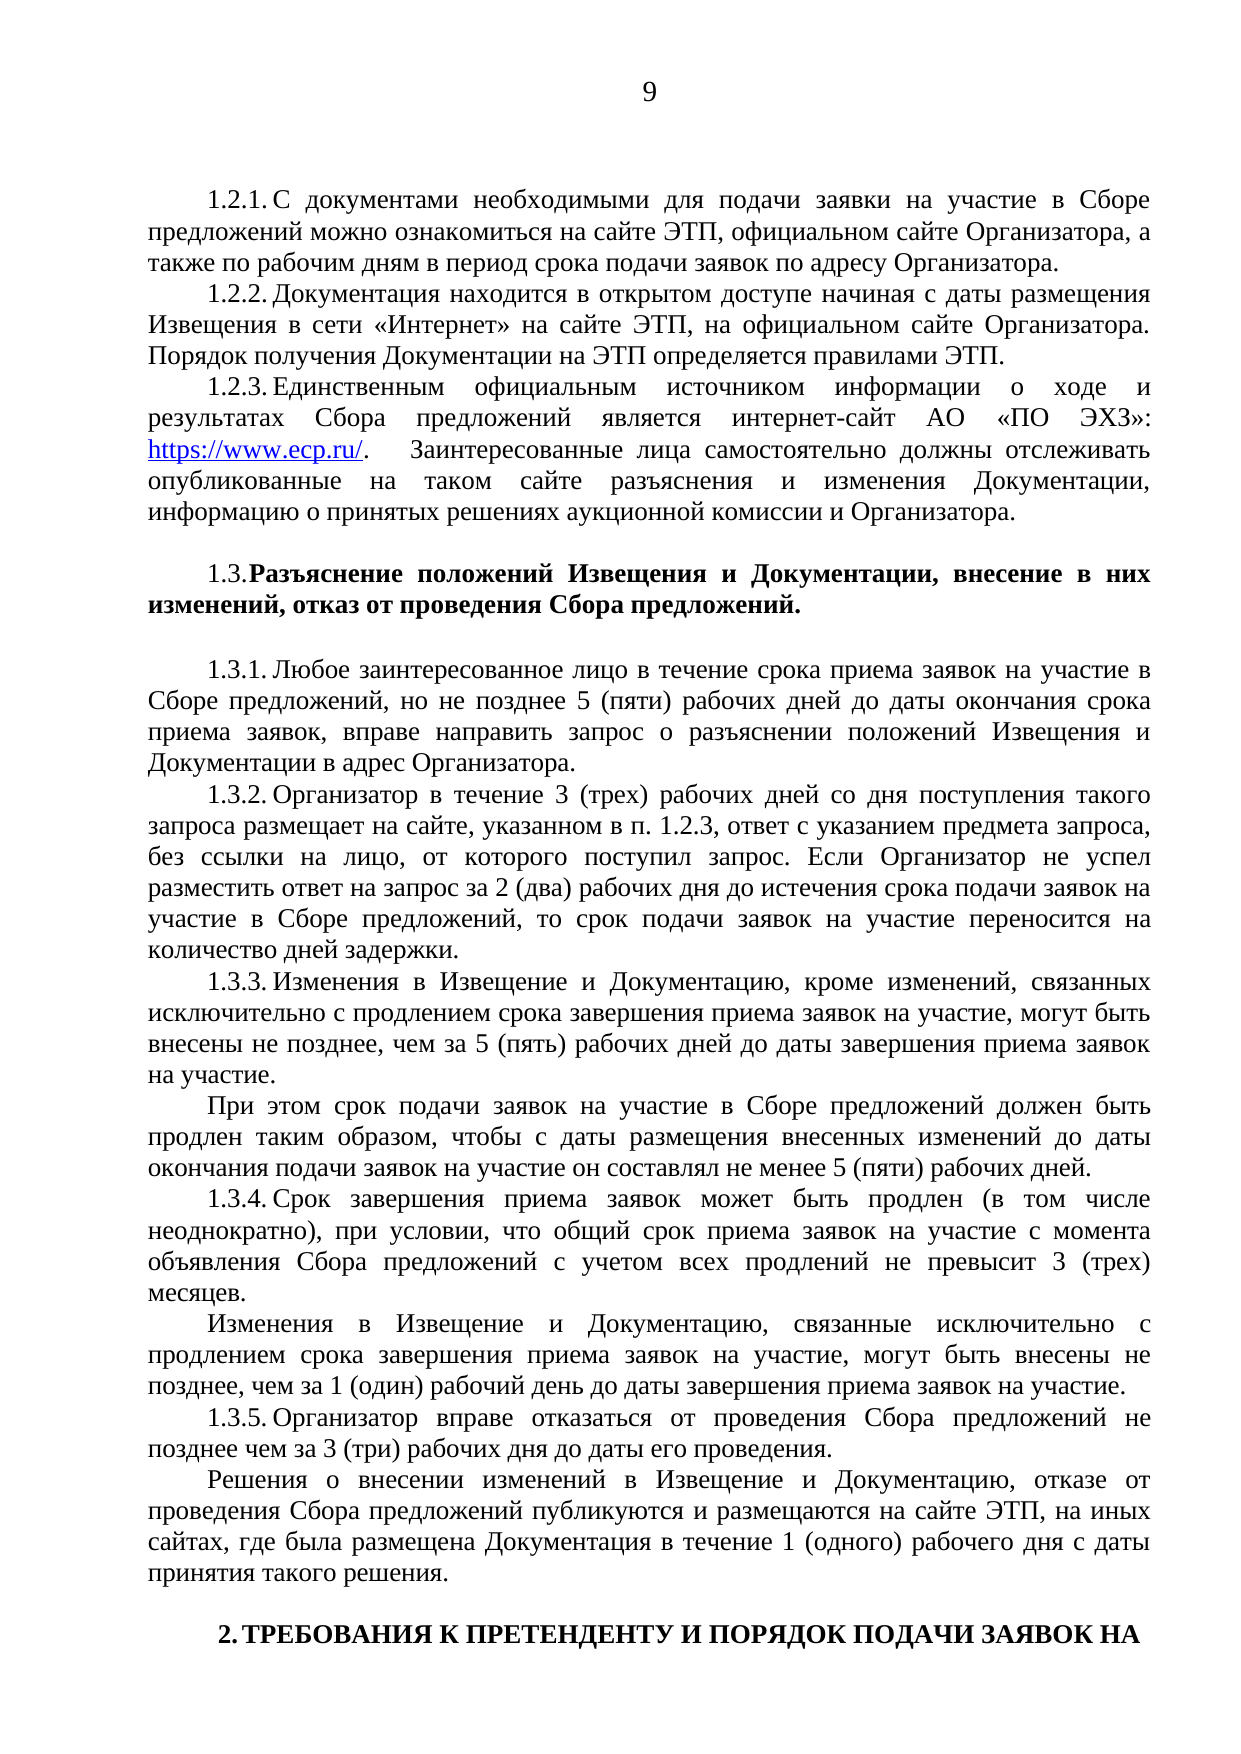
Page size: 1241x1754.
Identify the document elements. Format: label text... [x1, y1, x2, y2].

list Единственным официальным источником информации о ходе и результатах Сбора предложений является интернет-сайт АО «ПО ЭХЗ»: https://www.ecp.ru/. Заинтересованные лица самостоятельно должны отслеживать опубликованные на таком сайте разъяснения и изменения Документации, информацию о принятых решениях аукционной комиссии и Организатора. [148, 370, 1152, 526]
text Организатор вправе отказаться от проведения Сбора предложений не позднее чем за 3 (три) рабочих дня до даты его проведения. [148, 1401, 1152, 1463]
text Любое заинтересованное лицо в течение срока приема заявок на участие в Сборе предложений, но не позднее 5 (пяти) рабочих дней до даты окончания срока приема заявок, вправе направить запрос о разъяснении положений Извещения и Документации в адрес Организатора. [148, 653, 1152, 778]
text Срок завершения приема заявок может быть продлен (в том числе неоднократно), при условии, что общий срок приема заявок на участие с момента объявления Сбора предложений с учетом всех продлений не превысит 3 (трех) месяцев. [148, 1183, 1152, 1307]
text Изменения в Извещение и Документацию, кроме изменений, связанных исключительно с продлением срока завершения приема заявок на участие, могут быть внесены не позднее, чем за 5 (пять) рабочих дней до даты завершения приема заявок на участие. [148, 964, 1152, 1089]
text При этом срок подачи заявок на участие в Сборе предложений должен быть продлен таким образом, чтобы с даты размещения внесенных изменений до даты окончания подачи заявок на участие он составлял не менее 5 (пяти) рабочих дней. [148, 1089, 1152, 1183]
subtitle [148, 1619, 1152, 1650]
list Документация находится в открытом доступе начиная с даты размещения Извещения в сети «Интернет» на сайте ЭТП, на официальном сайте Организатора. Порядок получения Документации на ЭТП определяется правилами ЭТП. [148, 277, 1152, 370]
list Решения о внесении изменений в Извещение и Документацию, отказе от проведения Сбора предложений публикуются и размещаются на сайте ЭТП, на иных сайтах, где была размещена Документация в течение 1 (одного) рабочего дня с даты принятия такого решения. [148, 1463, 1152, 1587]
list С документами необходимыми для подачи заявки на участие в Сборе предложений можно ознакомиться на сайте ЭТП, официальном сайте Организатора, а также по рабочим дням в период срока подачи заявок по адресу Организатора. [148, 183, 1152, 277]
subtitle Разъяснение положений Извещения и Документации, внесение в них изменений, отказ от проведения Сбора предложений. [148, 557, 1152, 619]
text Изменения в Извещение и Документацию, связанные исключительно с продлением срока завершения приема заявок на участие, могут быть внесены не позднее, чем за 1 (один) рабочий день до даты завершения приема заявок на участие. [148, 1307, 1152, 1401]
text Организатор в течение 3 (трех) рабочих дней со дня поступления такого запроса размещает на сайте, указанном в п. 1.2.3, ответ с указанием предмета запроса, без ссылки на лицо, от которого поступил запрос. Если Организатор не успел разместить ответ на запрос за 2 (два) рабочих дня до истечения срока подачи заявок на участие в Сборе предложений, то срок подачи заявок на участие переносится на количество дней задержки. [148, 778, 1152, 964]
